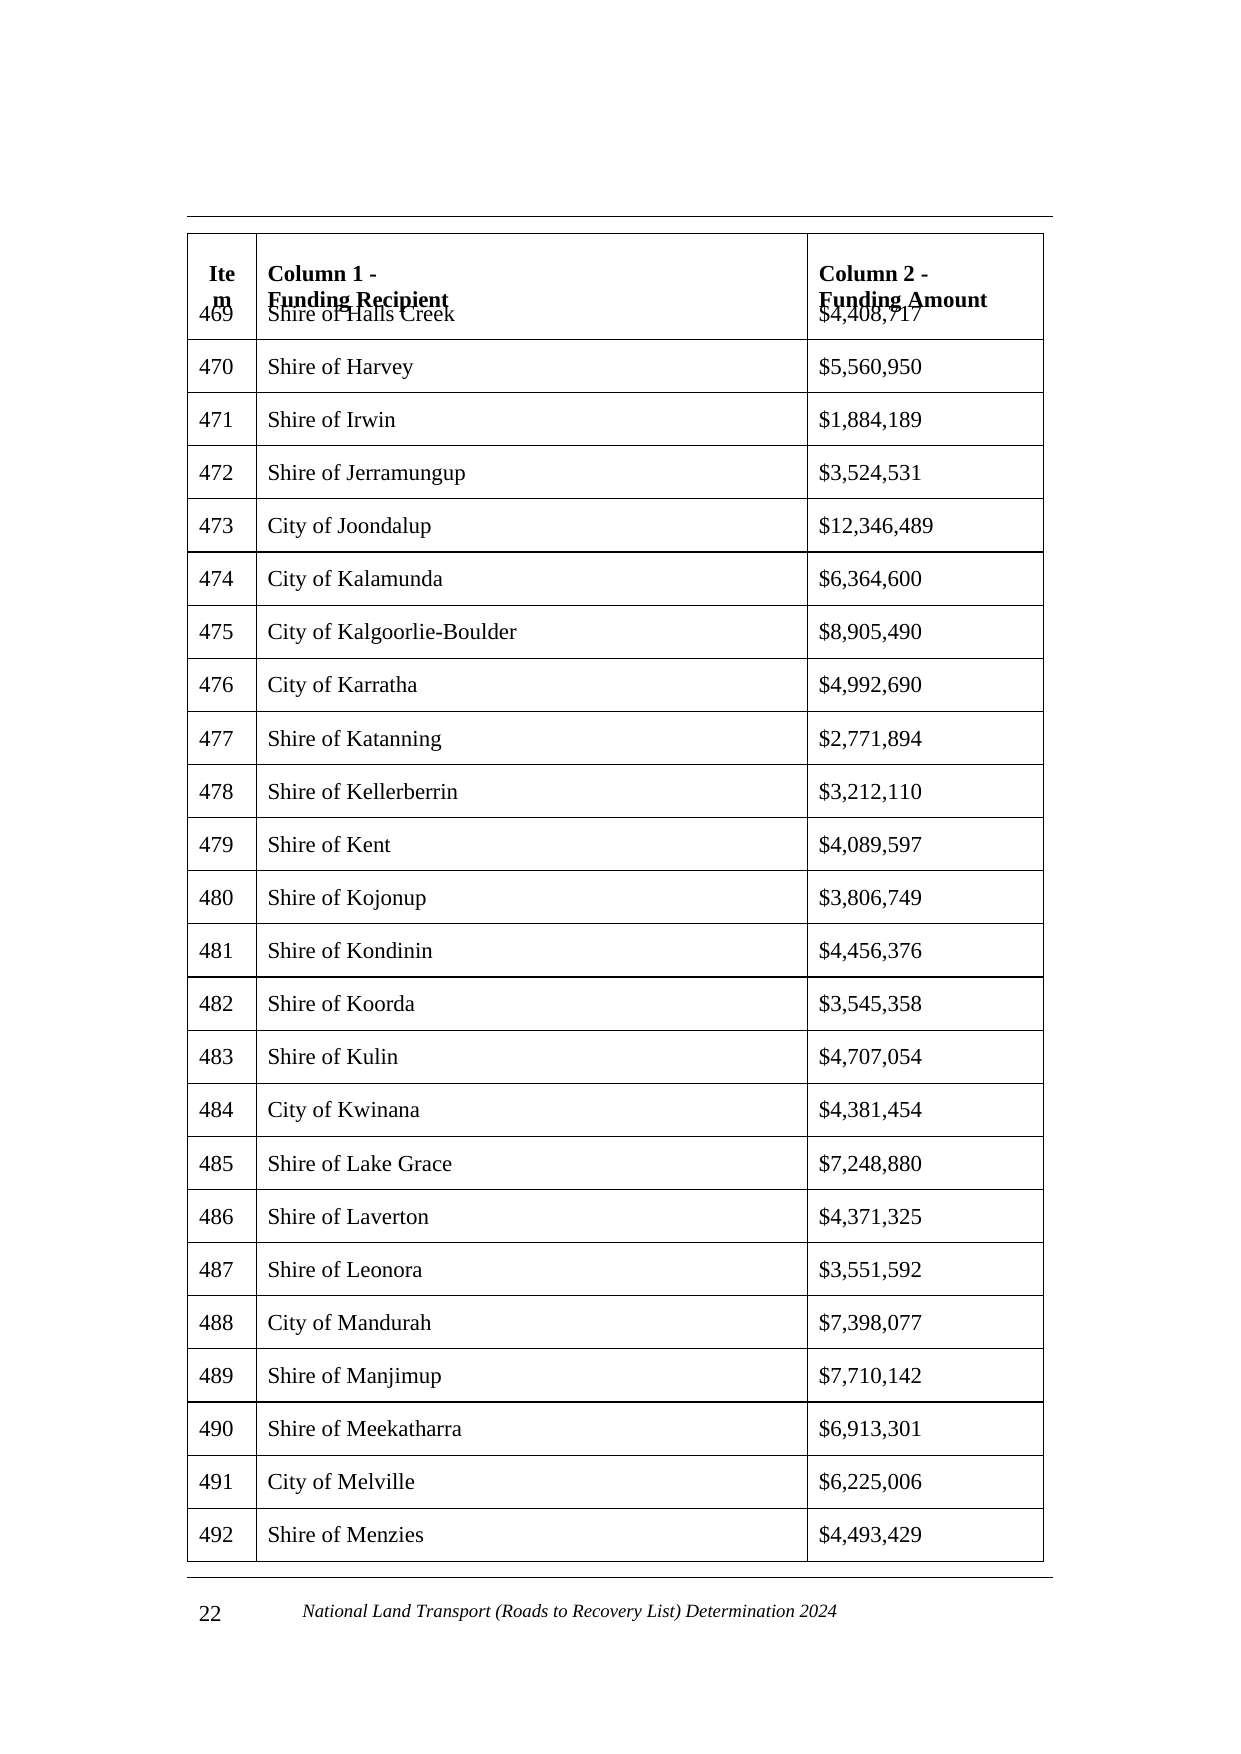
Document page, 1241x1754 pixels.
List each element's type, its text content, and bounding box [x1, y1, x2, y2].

table_cell 469 [188, 286, 256, 339]
table_cell 482 [188, 978, 256, 1029]
table_cell 488 [188, 1296, 256, 1348]
table_cell Shire of Kondinin [257, 924, 807, 976]
table_cell $7,710,142 [808, 1349, 1043, 1401]
table_cell Shire of Jerramungup [257, 446, 807, 498]
table_cell $1,884,189 [808, 393, 1043, 445]
table_cell 492 [188, 1509, 256, 1561]
table_cell $4,707,054 [808, 1031, 1043, 1083]
table_cell 483 [188, 1031, 256, 1083]
table_cell 479 [188, 818, 256, 870]
table_cell 491 [188, 1456, 256, 1508]
table_cell Shire of Harvey [257, 340, 807, 392]
table_cell 473 [188, 499, 256, 551]
table_cell 476 [188, 659, 256, 711]
table_cell Shire of Kent [257, 818, 807, 870]
table_cell Shire of Meekatharra [257, 1403, 807, 1454]
table_cell $4,493,429 [808, 1509, 1043, 1561]
table_cell 485 [188, 1137, 256, 1189]
table_cell $4,456,376 [808, 924, 1043, 976]
table_cell $4,992,690 [808, 659, 1043, 711]
table_cell 478 [188, 765, 256, 817]
table_cell $4,381,454 [808, 1084, 1043, 1136]
table_cell $3,545,358 [808, 978, 1043, 1029]
table_cell Shire of Kulin [257, 1031, 807, 1083]
table_cell Shire of Kojonup [257, 871, 807, 923]
table_cell $7,398,077 [808, 1296, 1043, 1348]
table_cell $6,225,006 [808, 1456, 1043, 1508]
table_cell Shire of Menzies [257, 1509, 807, 1561]
table_cell 470 [188, 340, 256, 392]
table_cell Shire of Halls Creek [257, 286, 807, 339]
table_cell Shire of Lake Grace [257, 1137, 807, 1189]
table_cell $4,408,717 [808, 286, 1043, 339]
table_header Column 2 - Funding Amount [808, 234, 1043, 286]
table_cell $3,212,110 [808, 765, 1043, 817]
table_cell City of Kalamunda [257, 553, 807, 604]
table_cell 471 [188, 393, 256, 445]
table_cell 480 [188, 871, 256, 923]
table_cell $6,913,301 [808, 1403, 1043, 1454]
table_cell 474 [188, 553, 256, 604]
table_cell $12,346,489 [808, 499, 1043, 551]
table_cell $3,551,592 [808, 1243, 1043, 1295]
table_cell 490 [188, 1403, 256, 1454]
table_cell $2,771,894 [808, 712, 1043, 764]
table_cell $8,905,490 [808, 606, 1043, 658]
table_cell Shire of Manjimup [257, 1349, 807, 1401]
table_cell City of Melville [257, 1456, 807, 1508]
table_cell City of Joondalup [257, 499, 807, 551]
table_cell 481 [188, 924, 256, 976]
table_cell 489 [188, 1349, 256, 1401]
table_cell $4,089,597 [808, 818, 1043, 870]
table_cell Shire of Irwin [257, 393, 807, 445]
table_cell $4,371,325 [808, 1190, 1043, 1242]
table_cell Shire of Kellerberrin [257, 765, 807, 817]
table_cell 472 [188, 446, 256, 498]
table_cell Shire of Katanning [257, 712, 807, 764]
table_cell 477 [188, 712, 256, 764]
table_header Item [188, 234, 256, 286]
table_cell Shire of Koorda [257, 978, 807, 1029]
table_cell City of Karratha [257, 659, 807, 711]
table_cell 484 [188, 1084, 256, 1136]
table_cell Shire of Laverton [257, 1190, 807, 1242]
table_cell $6,364,600 [808, 553, 1043, 604]
table_cell $5,560,950 [808, 340, 1043, 392]
table_cell City of Kwinana [257, 1084, 807, 1136]
table_cell $7,248,880 [808, 1137, 1043, 1189]
table_cell City of Kalgoorlie-Boulder [257, 606, 807, 658]
table_cell 486 [188, 1190, 256, 1242]
table_cell 475 [188, 606, 256, 658]
table_cell City of Mandurah [257, 1296, 807, 1348]
table_header Column 1 - Funding Recipient [257, 234, 807, 286]
table_cell $3,806,749 [808, 871, 1043, 923]
table_cell 487 [188, 1243, 256, 1295]
table_cell $3,524,531 [808, 446, 1043, 498]
table_cell Shire of Leonora [257, 1243, 807, 1295]
